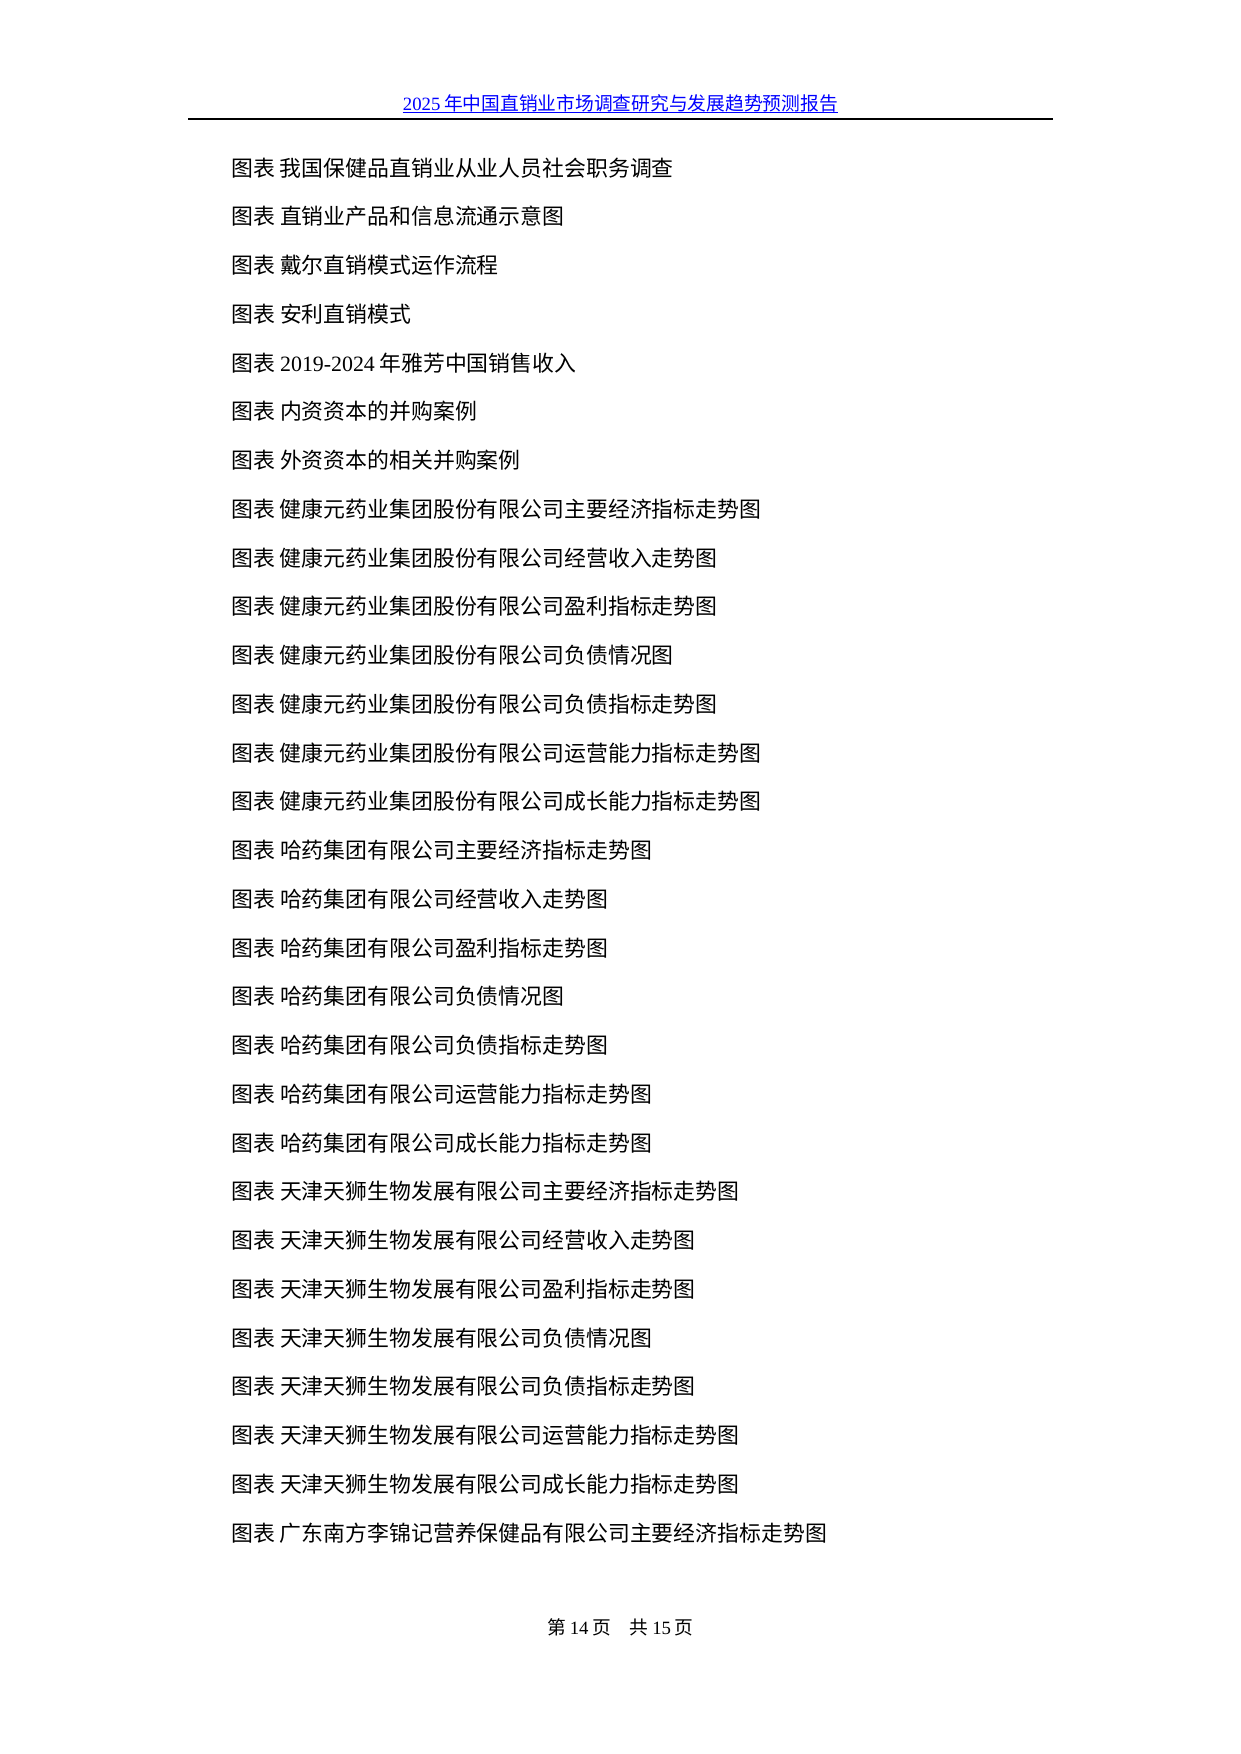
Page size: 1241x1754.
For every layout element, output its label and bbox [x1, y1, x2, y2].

text [187, 150, 1053, 1548]
